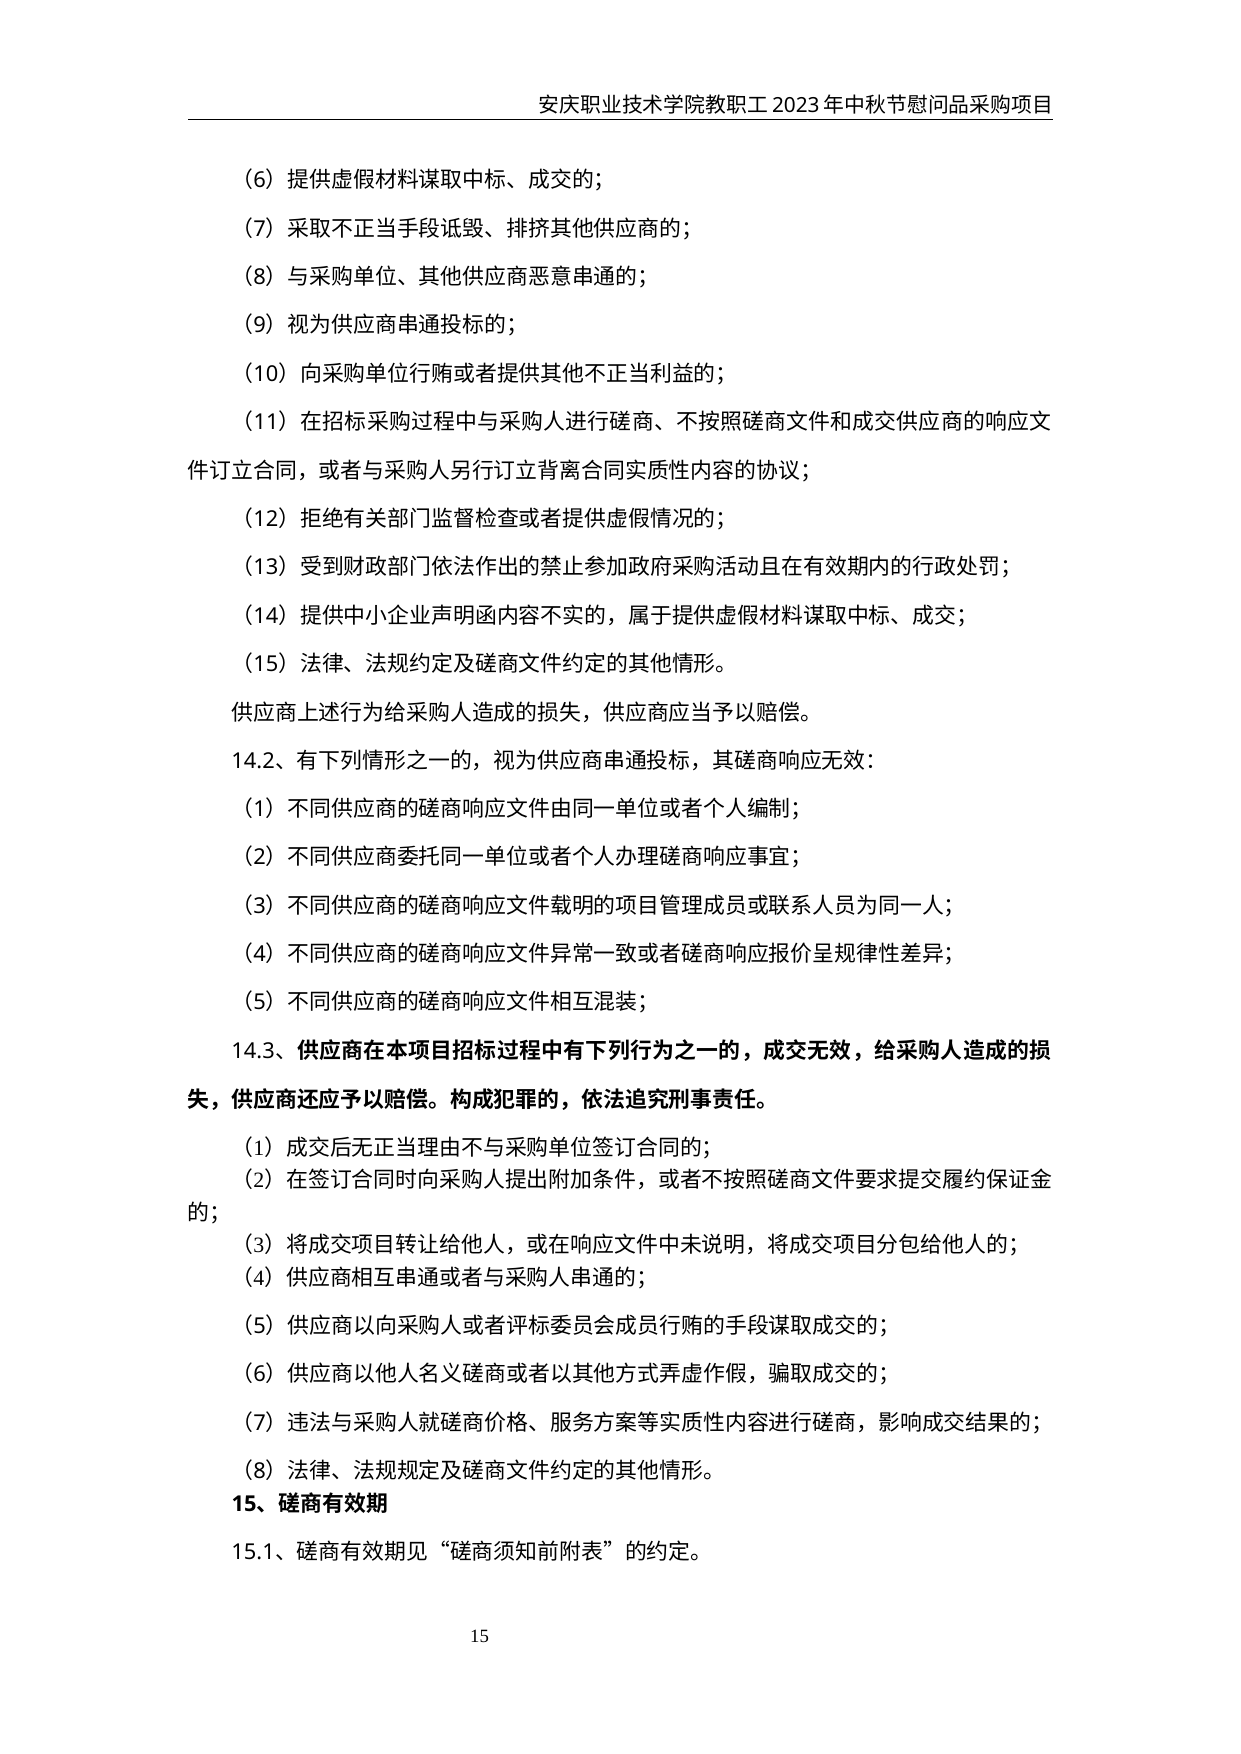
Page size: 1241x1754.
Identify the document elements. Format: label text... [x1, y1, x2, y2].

text （15）法律、法规约定及磋商文件约定的其他情形。 [187, 646, 1053, 678]
text （4）供应商相互串通或者与采购人串通的； [187, 1259, 1053, 1292]
text （8）法律、法规规定及磋商文件约定的其他情形。 [187, 1453, 1053, 1485]
text （1）不同供应商的磋商响应文件由同一单位或者个人编制； [187, 791, 1053, 823]
text （9）视为供应商串通投标的； [187, 307, 1053, 339]
text （7）采取不正当手段诋毁、排挤其他供应商的； [187, 210, 1053, 243]
text 15、磋商有效期 [187, 1485, 1053, 1518]
text （10）向采购单位行贿或者提供其他不正当利益的； [187, 355, 1053, 388]
text （8）与采购单位、其他供应商恶意串通的； [187, 259, 1053, 291]
text 15.1、磋商有效期见“磋商须知前附表”的约定。 [187, 1534, 1053, 1566]
text （3）不同供应商的磋商响应文件载明的项目管理成员或联系人员为同一人； [187, 887, 1053, 920]
text （5）不同供应商的磋商响应文件相互混装； [187, 984, 1053, 1017]
text （12）拒绝有关部门监督检查或者提供虚假情况的； [187, 501, 1053, 533]
text （6）提供虚假材料谋取中标、成交的； [231, 162, 1053, 194]
text （14）提供中小企业声明函内容不实的，属于提供虚假材料谋取中标、成交； [231, 597, 1053, 630]
text 14.3、供应商在本项目招标过程中有下列行为之一的，成交无效，给采购人造成的损失，供应商还应予以赔偿。构成犯罪的，依法追究刑事责任。 [187, 1032, 1053, 1114]
text （5）供应商以向采购人或者评标委员会成员行贿的手段谋取成交的； [187, 1308, 1053, 1340]
text （13）受到财政部门依法作出的禁止参加政府采购活动且在有效期内的行政处罚； [231, 549, 1053, 582]
text （2）在签订合同时向采购人提出附加条件，或者不按照磋商文件要求提交履约保证金的； [187, 1162, 1053, 1227]
text （1）成交后无正当理由不与采购单位签订合同的； [187, 1129, 1053, 1162]
text （4）不同供应商的磋商响应文件异常一致或者磋商响应报价呈规律性差异； [187, 936, 1053, 968]
text （11）在招标采购过程中与采购人进行磋商、不按照磋商文件和成交供应商的响应文件订立合同，或者与采购人另行订立背离合同实质性内容的协议； [187, 404, 1053, 485]
text （3）将成交项目转让给他人，或在响应文件中未说明，将成交项目分包给他人的； [187, 1227, 1053, 1259]
text 供应商上述行为给采购人造成的损失，供应商应当予以赔偿。 [187, 694, 1053, 727]
text （7）违法与采购人就磋商价格、服务方案等实质性内容进行磋商，影响成交结果的； [187, 1404, 1053, 1437]
text （6）供应商以他人名义磋商或者以其他方式弄虚作假，骗取成交的； [187, 1356, 1053, 1389]
text （2）不同供应商委托同一单位或者个人办理磋商响应事宜； [187, 839, 1053, 872]
text 14.2、有下列情形之一的，视为供应商串通投标，其磋商响应无效： [187, 742, 1053, 775]
